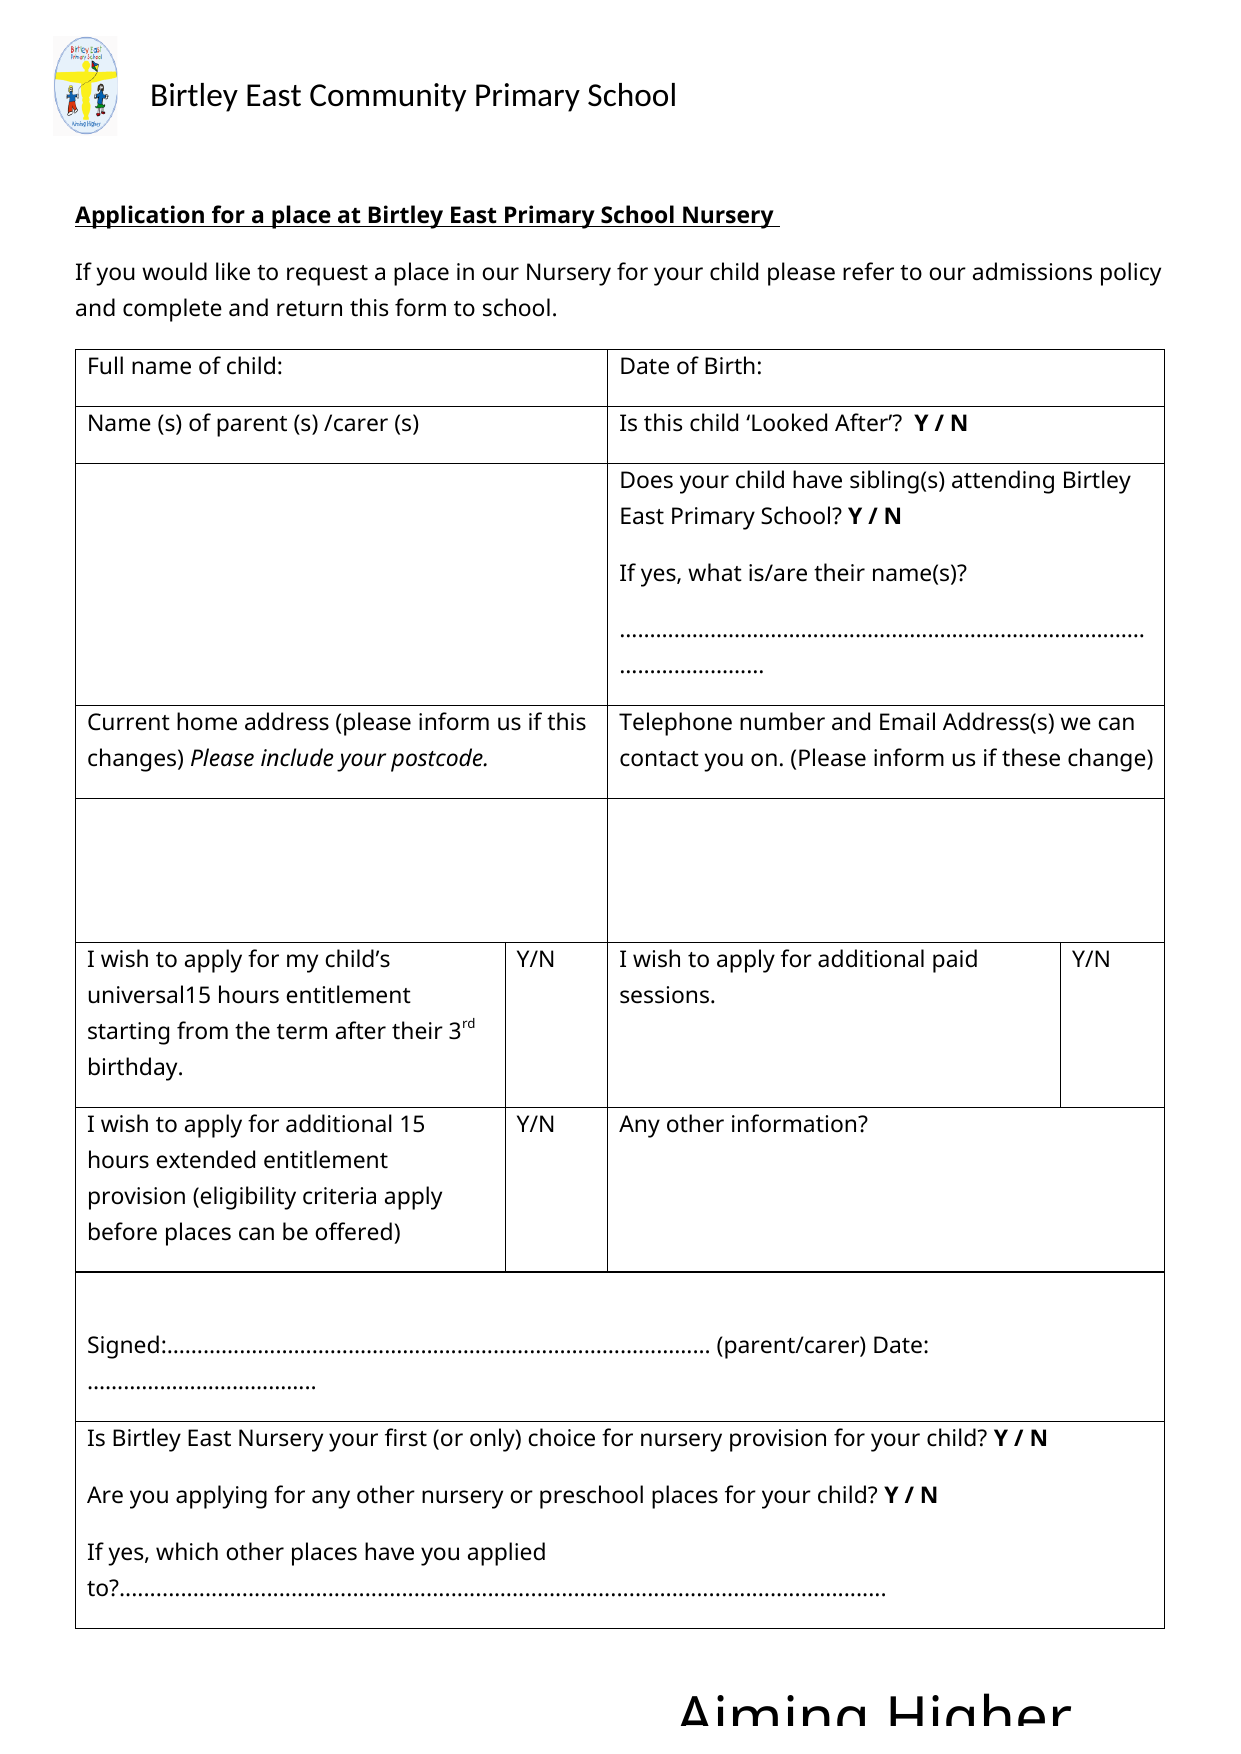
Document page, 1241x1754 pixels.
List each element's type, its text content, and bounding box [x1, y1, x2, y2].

table_cell Telephone number and Email Address(s) we can contact you on. (Please inform us if these change) [608, 706, 1164, 798]
text If you would like to request a place in our Nursery for your child please refer to our admissions policy and complete and return this form to school. [75, 256, 1165, 323]
text Application for a place at Birtley East Primary School Nursery [75, 199, 1165, 231]
table_cell [76, 464, 607, 705]
table_cell Name (s) of parent (s) /carer (s) [76, 407, 607, 463]
table_cell I wish to apply for additional paid sessions. [608, 943, 1060, 1107]
table_header Full name of child: [76, 350, 607, 406]
table_cell Does your child have sibling(s) attending ? Y / N If yes, what is/are their name(s)? ………………………………………………………………………………………………… [608, 464, 1164, 705]
table_cell [608, 799, 1164, 942]
picture [51, 36, 117, 133]
table_cell Is Birtley East Nursery your first (or only) choice for nursery provision for your child? Y / N Are you applying for any other nursery or preschool places for your child? Y / N If yes, which other places have you applied to?............................................................................................................................. [76, 1422, 1164, 1628]
table_cell I wish to apply for additional 15 hours extended entitlement provision (eligibility criteria apply before places can be offered) [76, 1108, 505, 1271]
table_cell Any other information? [608, 1108, 1164, 1271]
table_cell [76, 799, 607, 942]
table_cell Y/N [1061, 943, 1164, 1107]
table_cell Current home address (please inform us if this changes) Please include your postcode. [76, 706, 607, 798]
table_cell I wish to apply for my child’s universal15 hours entitlement starting from the term after their 3rd birthday. [76, 943, 505, 1107]
table_cell Y/N [506, 943, 607, 1107]
table_cell Y/N [506, 1108, 607, 1271]
table_cell Signed:……………………………………………………………………………… (parent/carer) Date:……………………………….. [76, 1273, 1164, 1421]
table_cell Is this child ‘Looked After’? Y / N [608, 407, 1164, 463]
table_header Date of Birth: [608, 350, 1164, 406]
